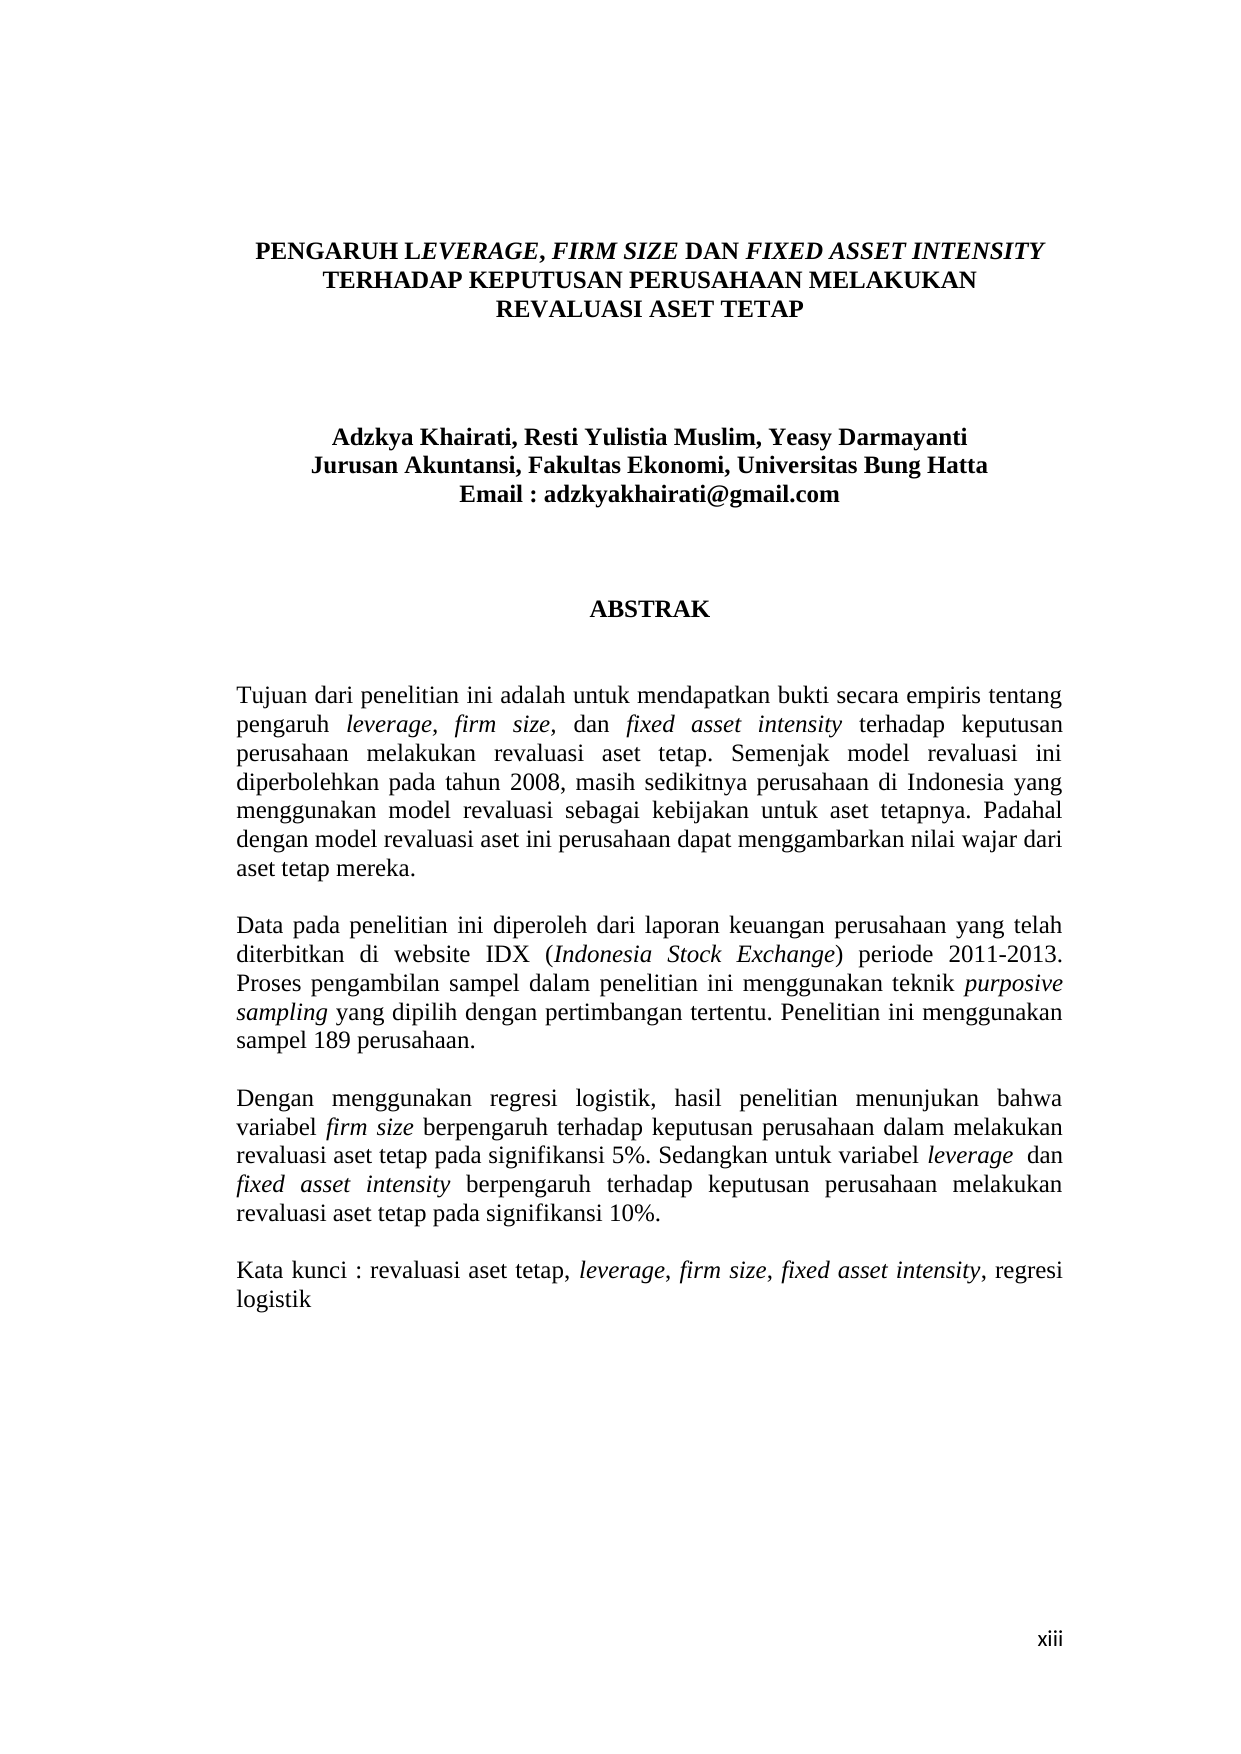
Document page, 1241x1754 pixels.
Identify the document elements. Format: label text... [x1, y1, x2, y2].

text Jurusan Akuntansi, Fakultas Ekonomi, Universitas Bung Hatta [236, 450, 1063, 479]
text REVALUASI ASET TETAP [236, 294, 1063, 322]
text Tujuan dari penelitian ini adalah untuk mendapatkan bukti secara empiris tentang pengaruh leverage, firm size, dan fixed asset intensity terhadap keputusan perusahaan melakukan revaluasi aset tetap. Semenjak model revaluasi ini diperbolehkan pada tahun 2008, masih sedikitnya perusahaan di Indonesia yang menggunakan model revaluasi sebagai kebijakan untuk aset tetapnya. Padahal dengan model revaluasi aset ini perusahaan dapat menggambarkan nilai wajar dari aset tetap mereka. [236, 680, 1063, 882]
text Adzkya Khairati, Resti Yulistia Muslim, Yeasy Darmayanti [236, 422, 1063, 450]
text PENGARUH LEVERAGE, FIRM SIZE DAN FIXED ASSET INTENSITY TERHADAP KEPUTUSAN PERUSAHAAN MELAKUKAN [236, 236, 1063, 294]
text Data pada penelitian ini diperoleh dari laporan keuangan perusahaan yang telah diterbitkan di website IDX (Indonesia Stock Exchange) periode 2011-2013. Proses pengambilan sampel dalam penelitian ini menggunakan teknik purposive sampling yang dipilih dengan pertimbangan tertentu. Penelitian ini menggunakan sampel 189 perusahaan. [236, 910, 1063, 1054]
text Dengan menggunakan regresi logistik, hasil penelitian menunjukan bahwa variabel firm size berpengaruh terhadap keputusan perusahaan dalam melakukan revaluasi aset tetap pada signifikansi 5%. Sedangkan untuk variabel leverage dan fixed asset intensity berpengaruh terhadap keputusan perusahaan melakukan revaluasi aset tetap pada signifikansi 10%. [236, 1083, 1063, 1227]
text Kata kunci : revaluasi aset tetap, leverage, firm size, fixed asset intensity, regresi logistik [236, 1255, 1063, 1313]
text Email : adzkyakhairati@gmail.com [236, 479, 1063, 508]
text ABSTRAK [236, 594, 1063, 623]
